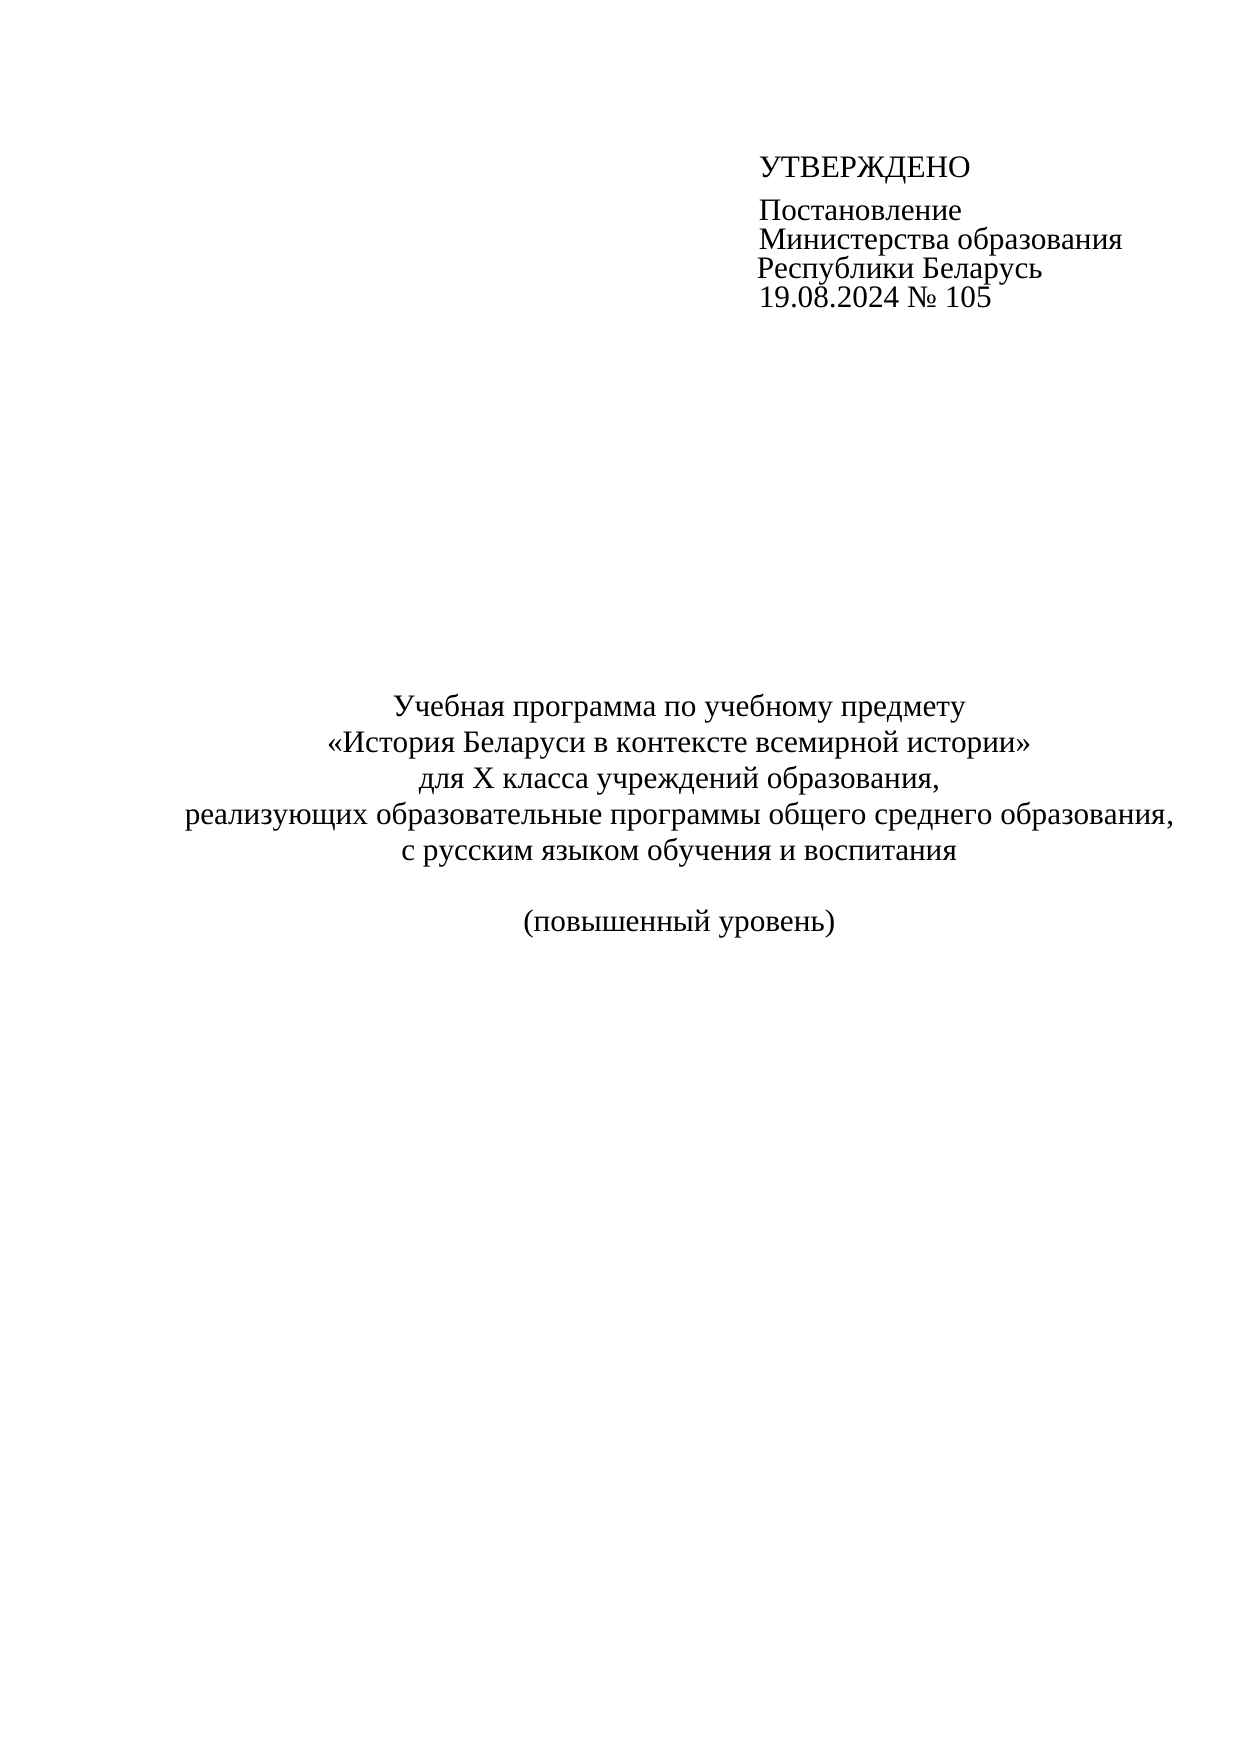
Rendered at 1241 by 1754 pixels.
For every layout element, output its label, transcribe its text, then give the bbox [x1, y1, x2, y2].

table_header УТВЕРЖДЕНО [747, 154, 1181, 197]
text реализующих образовательные программы общего среднего образования, [177, 795, 1181, 831]
text «История Беларуси в контексте всемирной истории» [177, 723, 1181, 759]
text Учебная программа по учебному предмету [177, 687, 1181, 723]
table_cell 19.08.2024 № 105 [747, 285, 1181, 364]
table_cell Республики Беларусь [747, 255, 1181, 284]
table_cell Постановление Министерства образования [747, 197, 1181, 255]
text (повышенный уровень) [177, 903, 1181, 939]
text для X класса учреждений образования, [177, 759, 1181, 795]
text с русским языком обучения и воспитания [177, 831, 1181, 867]
